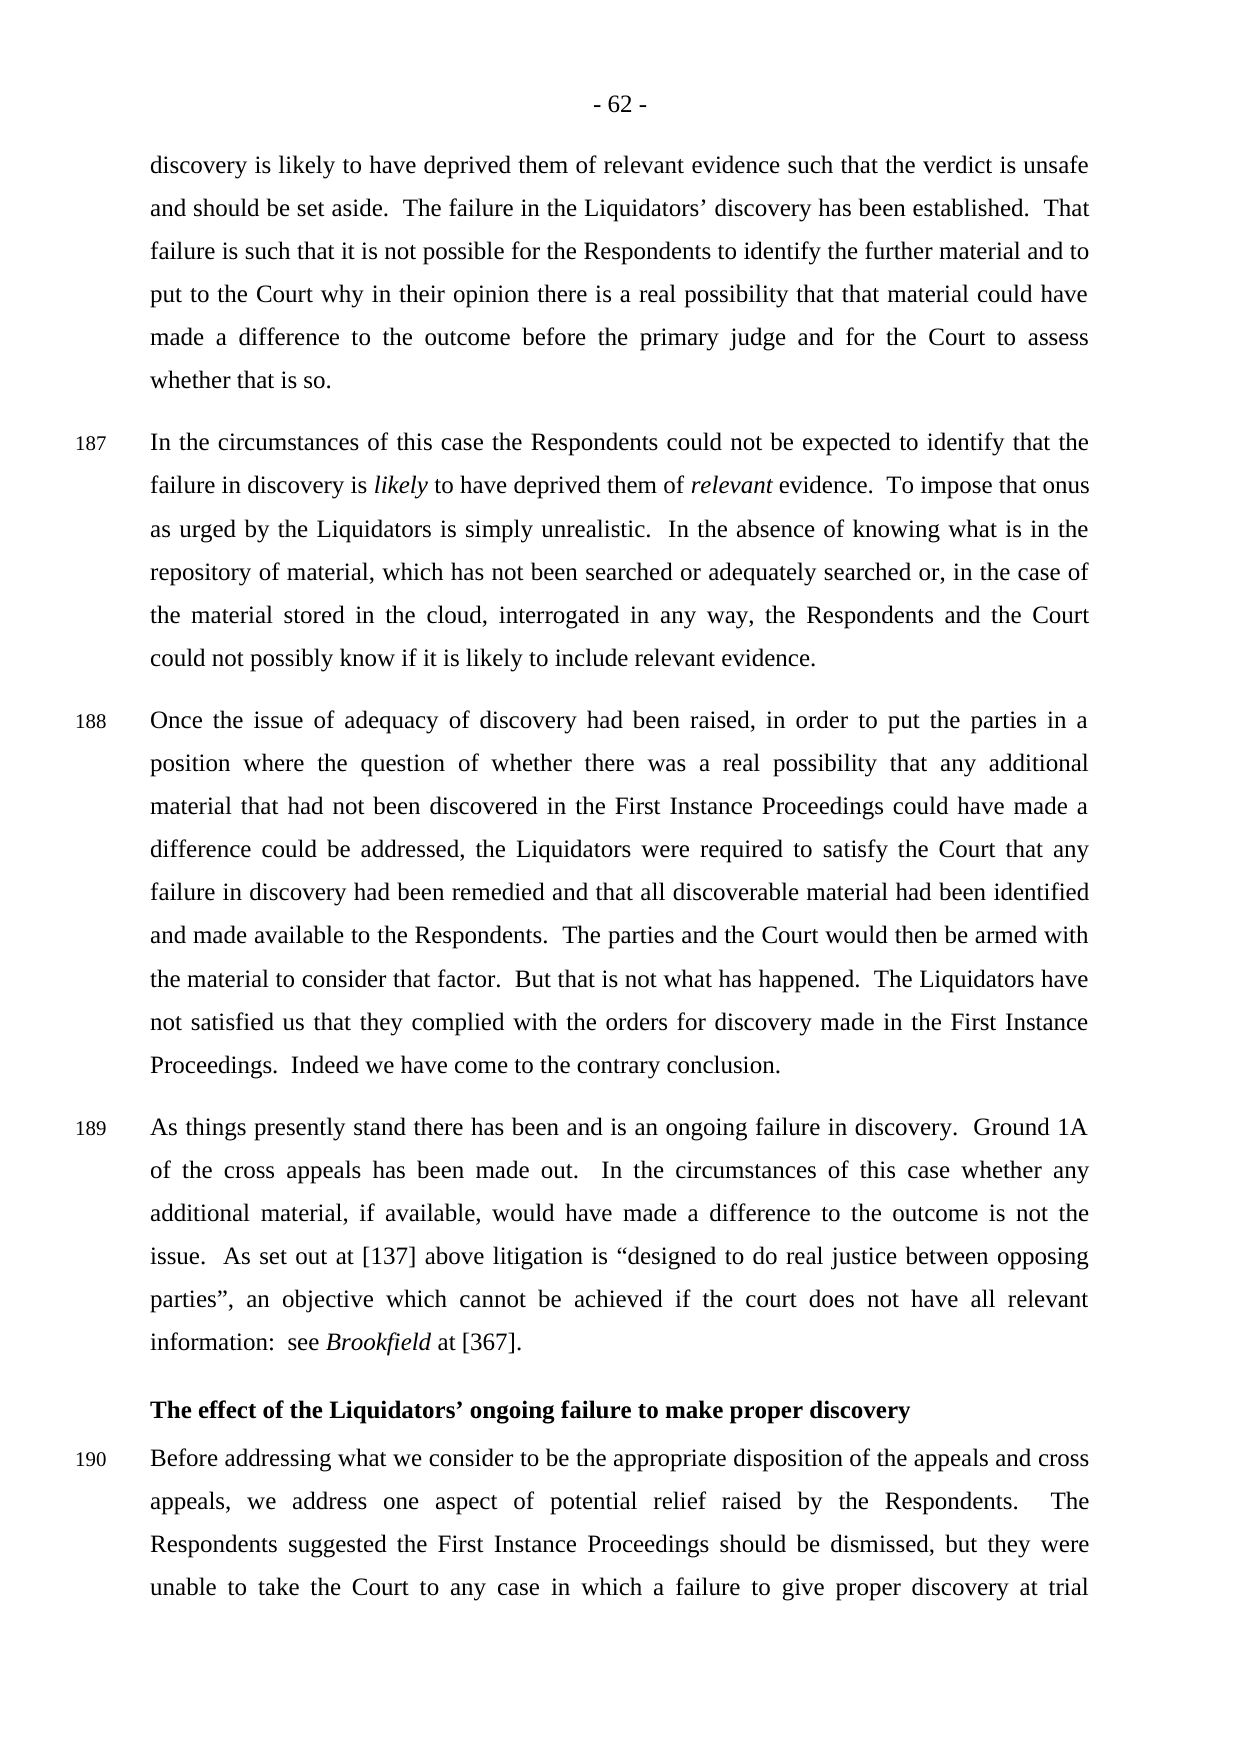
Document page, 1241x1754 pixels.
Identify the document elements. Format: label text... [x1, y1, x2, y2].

list 188 Once the issue of adequacy of discovery had been raised, in order to put the parties in a position where the question of whether there was a real possibility that any additional material that had not been discovered in the First Instance Proceedings could have made a difference could be addressed, the Liquidators were required to satisfy the Court that any failure in discovery had been remedied and that all discoverable material had been identified and made available to the Respondents. The parties and the Court would then be armed with the material to consider that factor. But that is not what has happened. The Liquidators have not satisfied us that they complied with the orders for discovery made in the First Instance Proceedings. Indeed we have come to the contrary conclusion. [75, 705, 1090, 1079]
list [75, 1443, 1090, 1601]
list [75, 150, 1090, 394]
subtitle The effect of the Liquidators’ ongoing failure to make proper discovery [150, 1396, 1090, 1424]
list 187 In the circumstances of this case the Respondents could not be expected to identify that the failure in discovery is likely to have deprived them of relevant evidence. To impose that onus as urged by the Liquidators is simply unrealistic. In the absence of knowing what is in the repository of material, which has not been searched or adequately searched or, in the case of the material stored in the cloud, interrogated in any way, the Respondents and the Court could not possibly know if it is likely to include relevant evidence. [75, 427, 1090, 672]
list 189 As things presently stand there has been and is an ongoing failure in discovery. Ground 1A of the cross appeals has been made out. In the circumstances of this case whether any additional material, if available, would have made a difference to the outcome is not the issue. As set out at [137] above litigation is “designed to do real justice between opposing parties”, an objective which cannot be achieved if the court does not have all relevant information: see Brookfield at [367]. [75, 1112, 1090, 1356]
